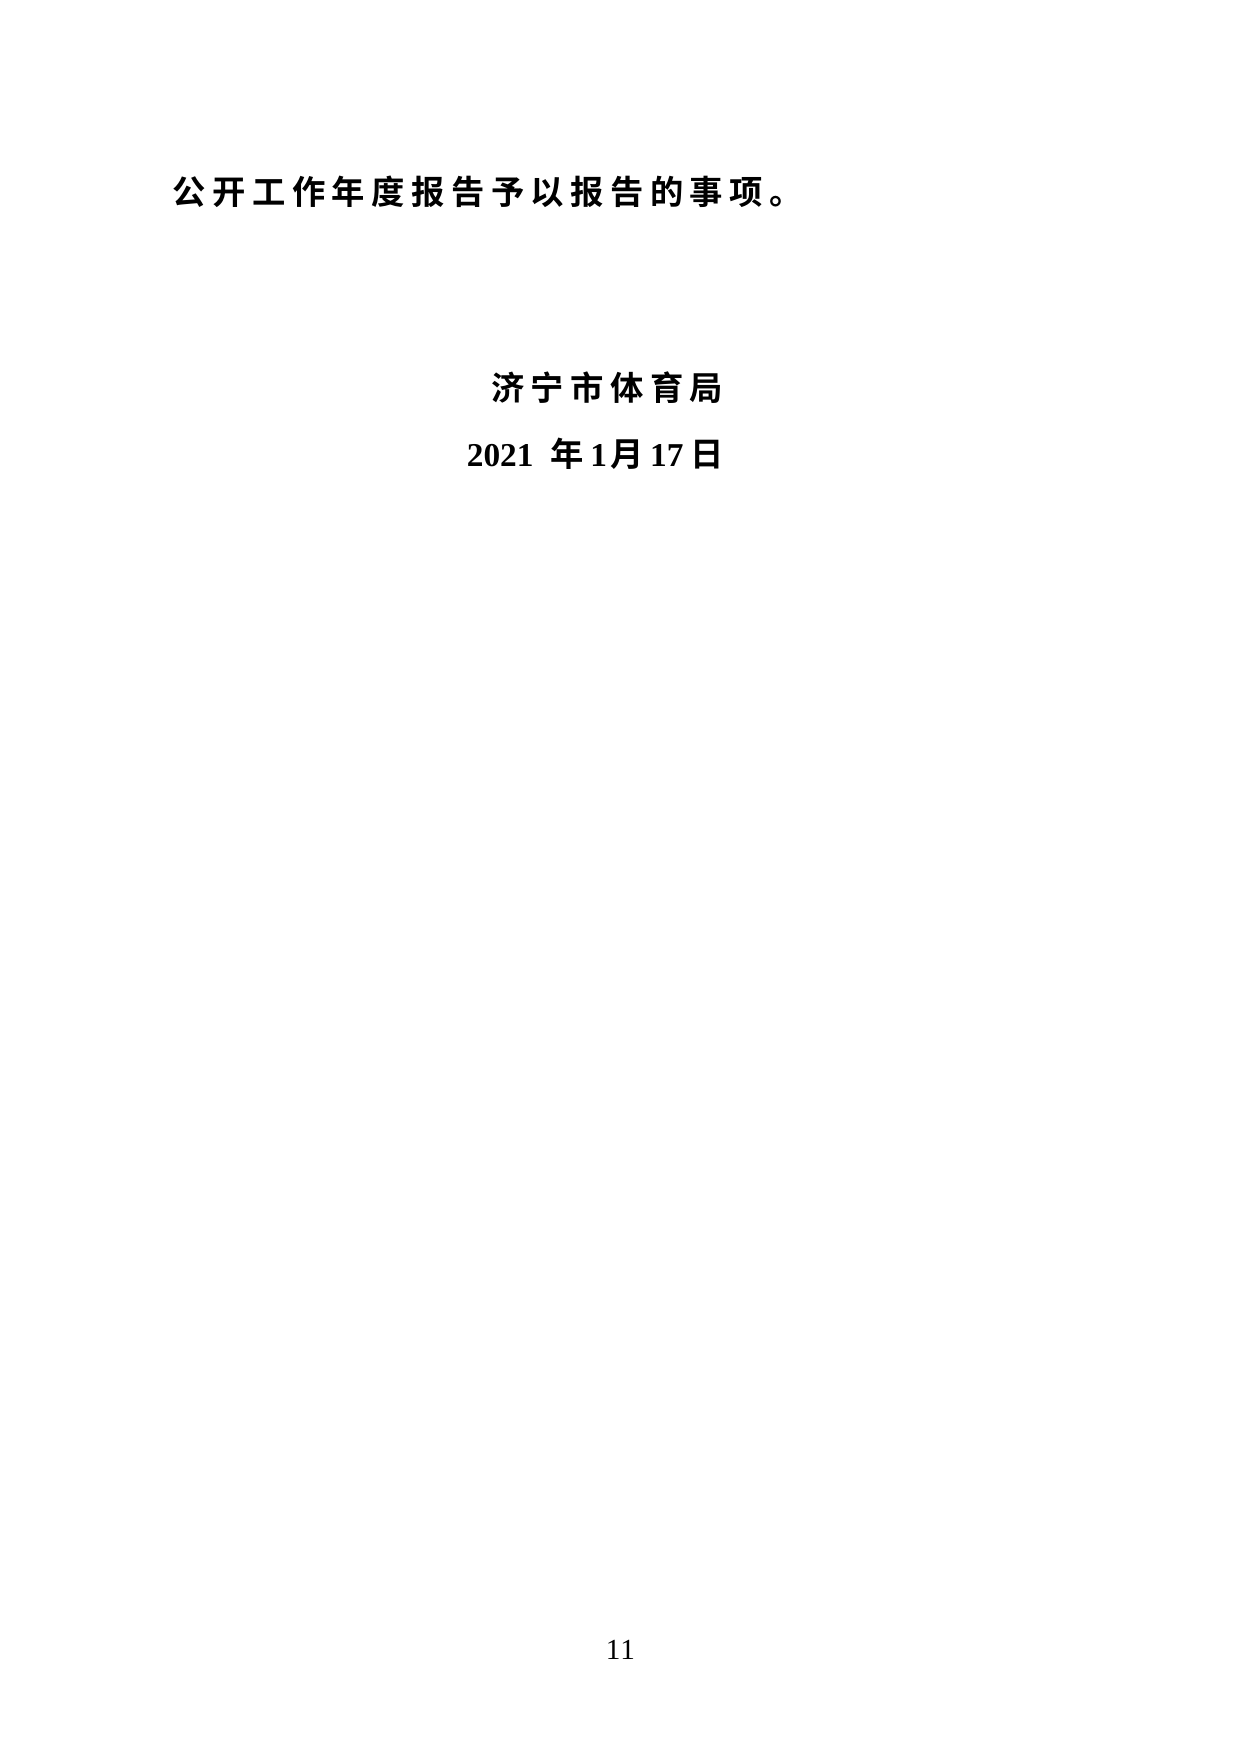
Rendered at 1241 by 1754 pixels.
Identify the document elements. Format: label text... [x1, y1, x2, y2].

text 济宁市体育局 [172, 354, 1078, 419]
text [172, 157, 1078, 223]
text 2021年1月17日 [172, 419, 1078, 484]
